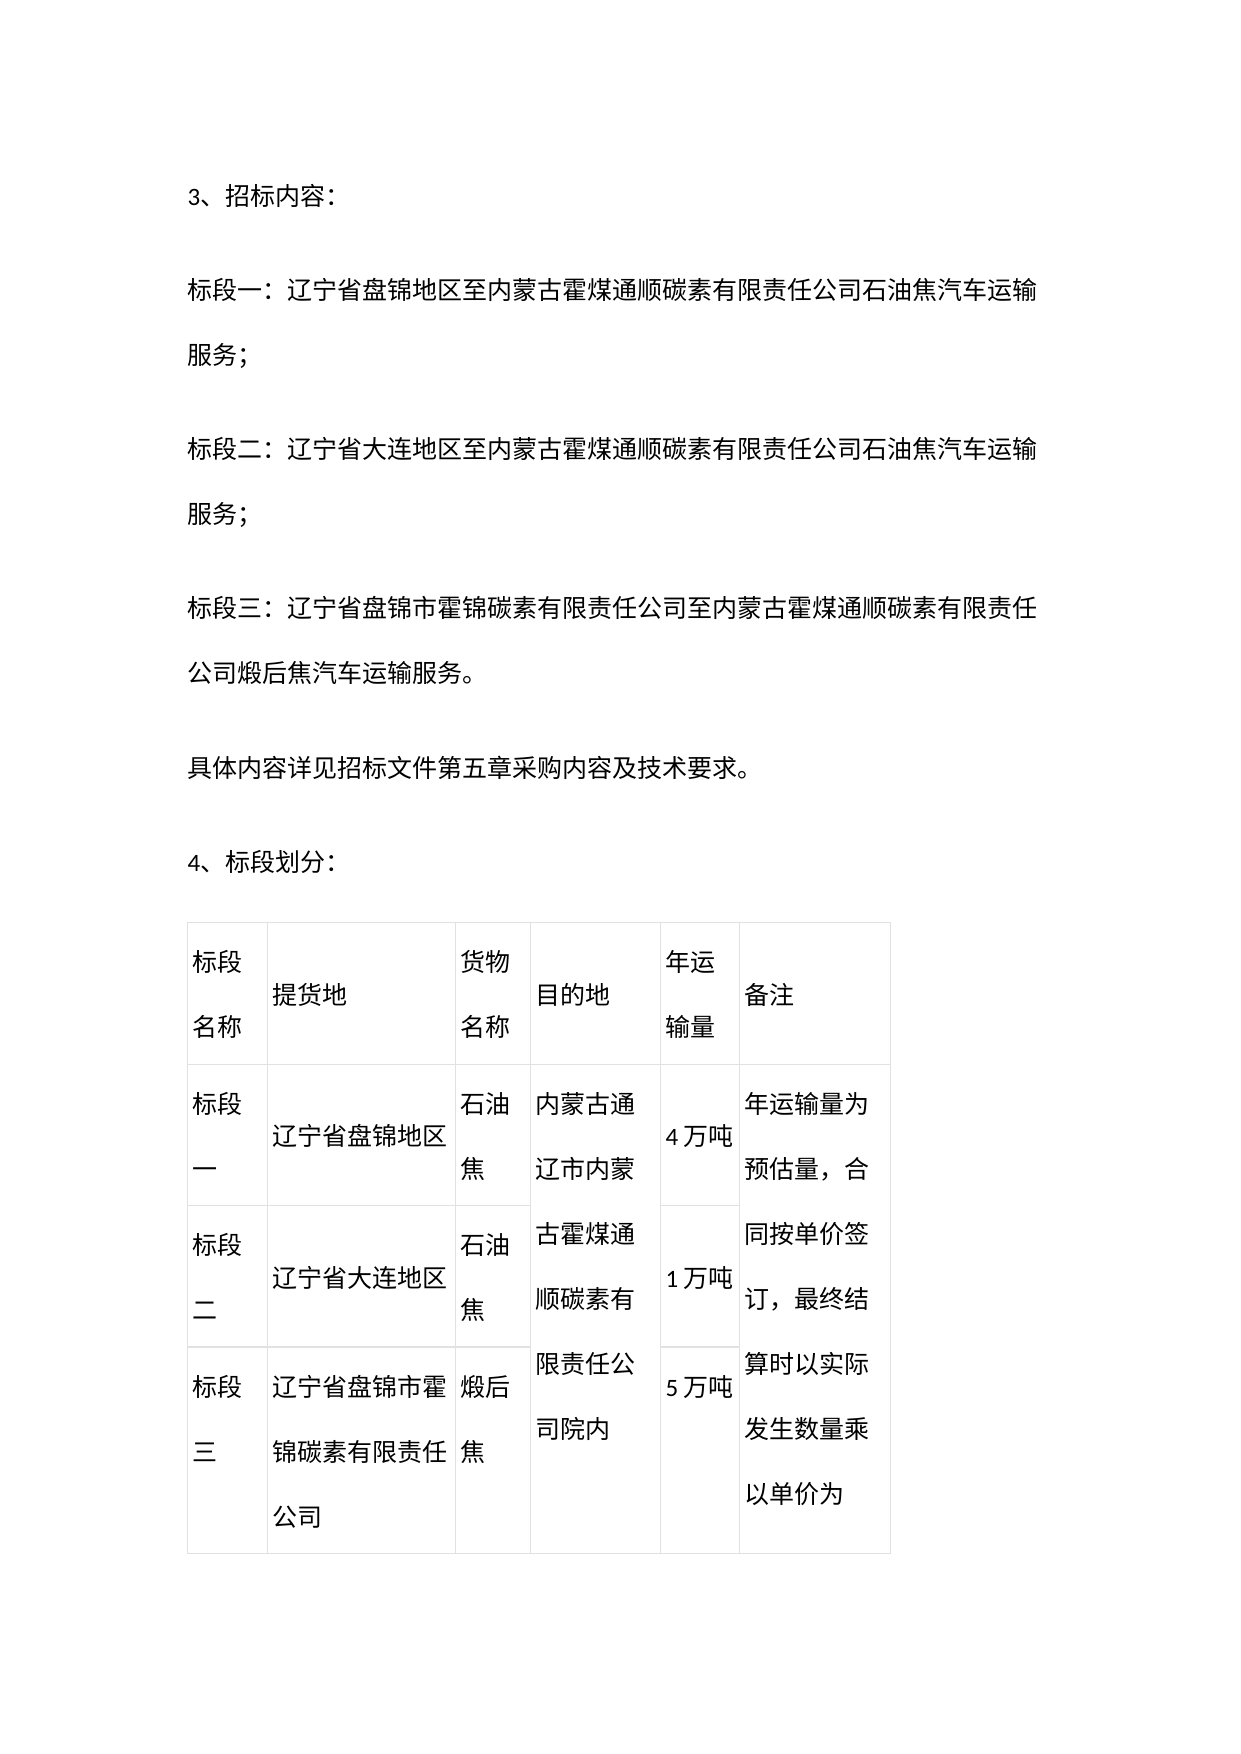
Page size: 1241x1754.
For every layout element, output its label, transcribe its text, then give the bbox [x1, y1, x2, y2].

table_cell 辽宁省盘锦市霍锦碳素有限责任公司 [268, 1348, 455, 1553]
table_header 标段名称 [188, 923, 267, 1063]
text 3、招标内容： [187, 162, 1053, 227]
text 4、标段划分： [187, 828, 1053, 893]
table_cell 标段二 [188, 1206, 267, 1346]
table_cell 1万吨 [661, 1206, 739, 1346]
table_cell 4万吨 [661, 1065, 739, 1205]
table_cell 5万吨 [661, 1348, 739, 1553]
table_cell 内蒙古通辽市内蒙古霍煤通顺碳素有限责任公司院内 [531, 1065, 660, 1553]
table_header 货物名称 [456, 923, 530, 1063]
text 标段一：辽宁省盘锦地区至内蒙古霍煤通顺碳素有限责任公司石油焦汽车运输服务； [187, 256, 1053, 386]
table_cell 辽宁省盘锦地区 [268, 1065, 455, 1205]
table_cell 标段三 [188, 1348, 267, 1553]
table_cell 辽宁省大连地区 [268, 1206, 455, 1346]
text 具体内容详见招标文件第五章采购内容及技术要求。 [187, 734, 1053, 799]
table_header 目的地 [531, 923, 660, 1063]
text 标段二：辽宁省大连地区至内蒙古霍煤通顺碳素有限责任公司石油焦汽车运输服务； [187, 415, 1053, 545]
table_cell 标段一 [188, 1065, 267, 1205]
table_cell 石油焦 [456, 1206, 530, 1346]
table_cell 石油焦 [456, 1065, 530, 1205]
table_header 提货地 [268, 923, 455, 1063]
table_cell 年运输量为预估量，合同按单价签订，最终结算时以实际发生数量乘以单价为准。 [740, 1065, 890, 1553]
table_header 年运输量 [661, 923, 739, 1063]
text 标段三：辽宁省盘锦市霍锦碳素有限责任公司至内蒙古霍煤通顺碳素有限责任公司煅后焦汽车运输服务。 [187, 574, 1053, 704]
table_cell 煅后焦 [456, 1348, 530, 1553]
table_header 备注 [740, 923, 890, 1063]
